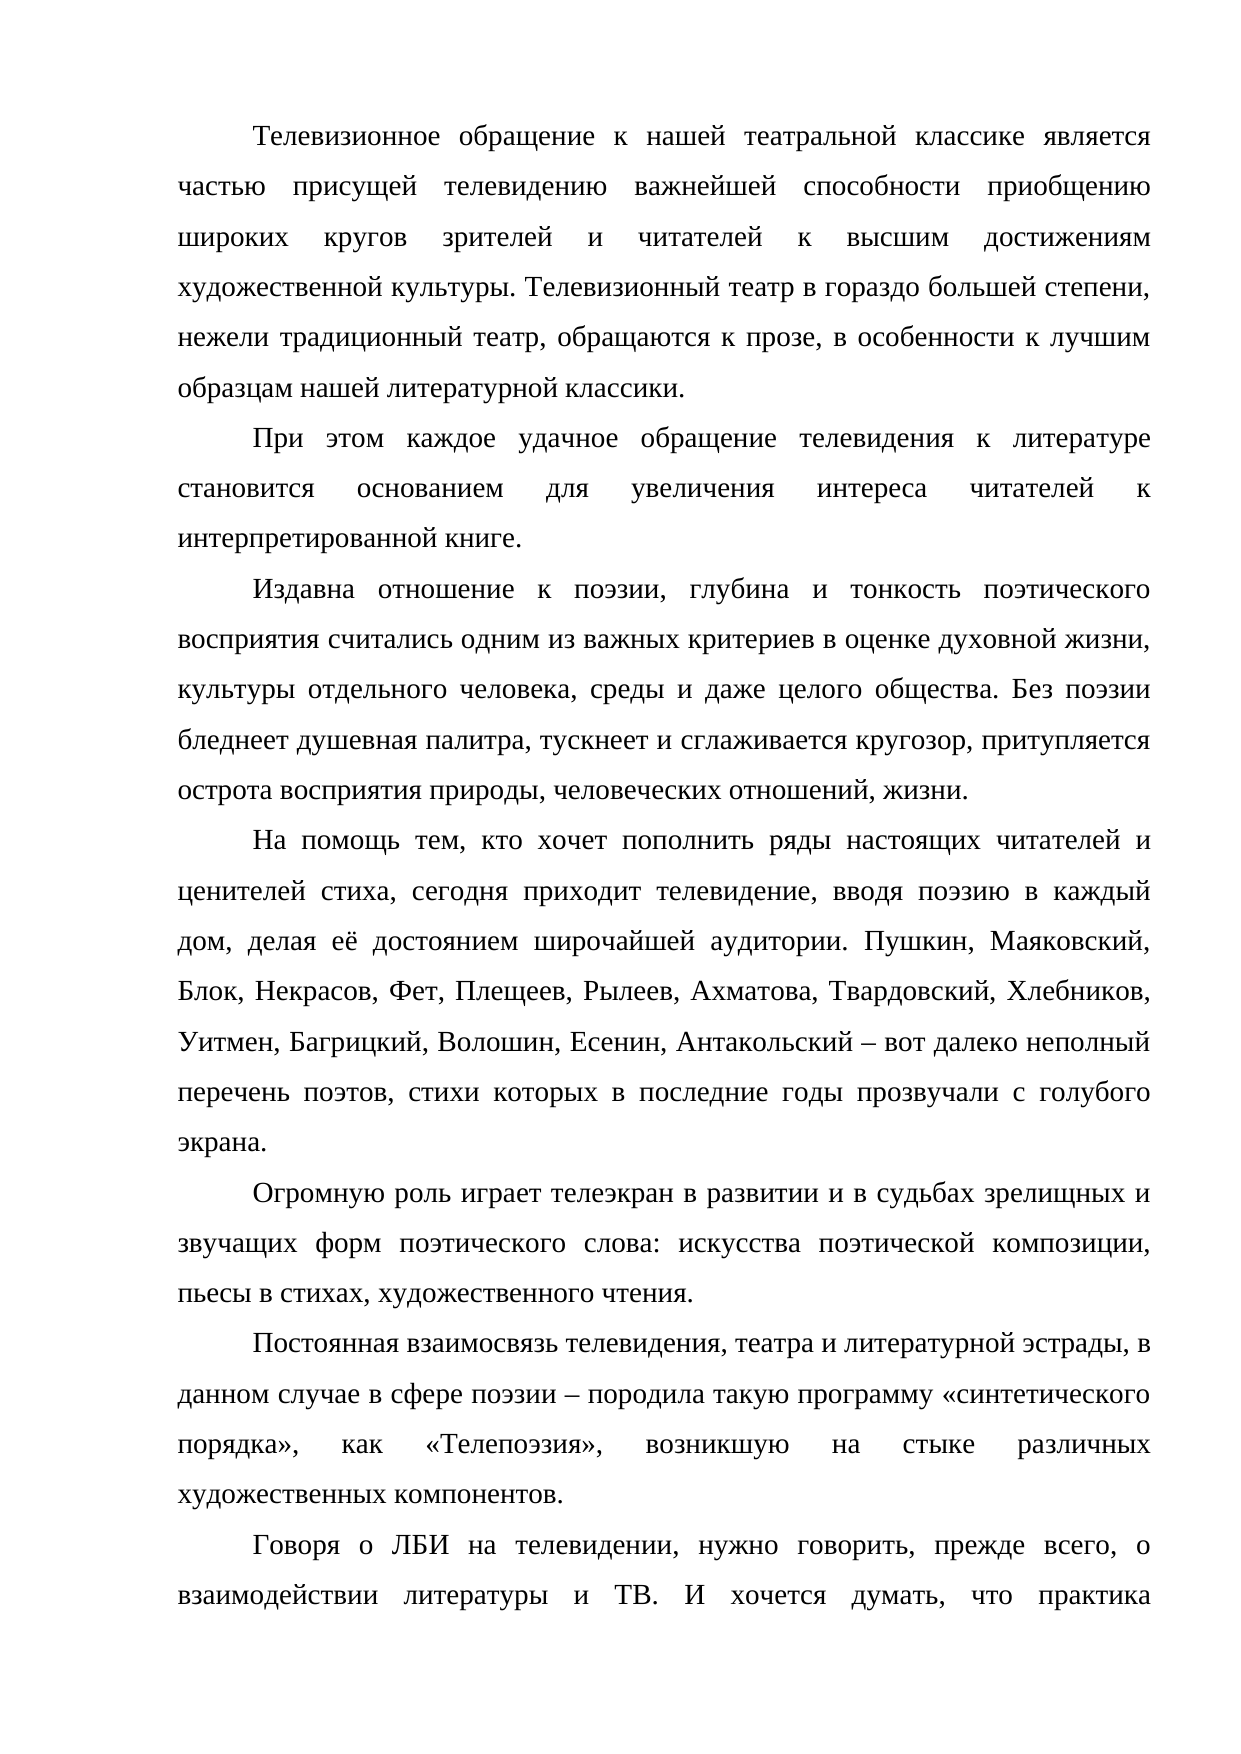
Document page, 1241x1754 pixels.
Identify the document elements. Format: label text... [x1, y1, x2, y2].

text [177, 1527, 1152, 1611]
text Издавна отношение к поэзии, глубина и тонкость поэтического восприятия считались одним из важных критериев в оценке духовной жизни, культуры отдельного человека, среды и даже целого общества. Без поэзии бледнеет душевная палитра, тускнеет и сглаживается кругозор, притупляется острота восприятия природы, человеческих отношений, жизни. [177, 571, 1152, 806]
text При этом каждое удачное обращение телевидения к литературе становится основанием для увеличения интереса читателей к интерпретированной книге. [177, 420, 1152, 554]
text На помощь тем, кто хочет пополнить ряды настоящих читателей и ценителей стиха, сегодня приходит телевидение, вводя поэзию в каждый дом, делая её достоянием широчайшей аудитории. Пушкин, Маяковский, Блок, Некрасов, Фет, Плещеев, Рылеев, Ахматова, Твардовский, Хлебников, Уитмен, Багрицкий, Волошин, Есенин, Антакольский – вот далеко неполный перечень поэтов, стихи которых в последние годы прозвучали с голубого экрана. [177, 822, 1152, 1158]
text Постоянная взаимосвязь телевидения, театра и литературной эстрады, в данном случае в сфере поэзии – породила такую программу «синтетического порядка», как «Телепоэзия», возникшую на стыке различных художественных компонентов. [177, 1326, 1152, 1510]
text Телевизионное обращение к нашей театральной классике является частью присущей телевидению важнейшей способности приобщению широких кругов зрителей и читателей к высшим достижениям художественной культуры. Телевизионный театр в гораздо большей степени, нежели традиционный театр, обращаются к прозе, в особенности к лучшим образцам нашей литературной классики. [177, 118, 1152, 403]
text Огромную роль играет телеэкран в развитии и в судьбах зрелищных и звучащих форм поэтического слова: искусства поэтической композиции, пьесы в стихах, художественного чтения. [177, 1175, 1152, 1309]
